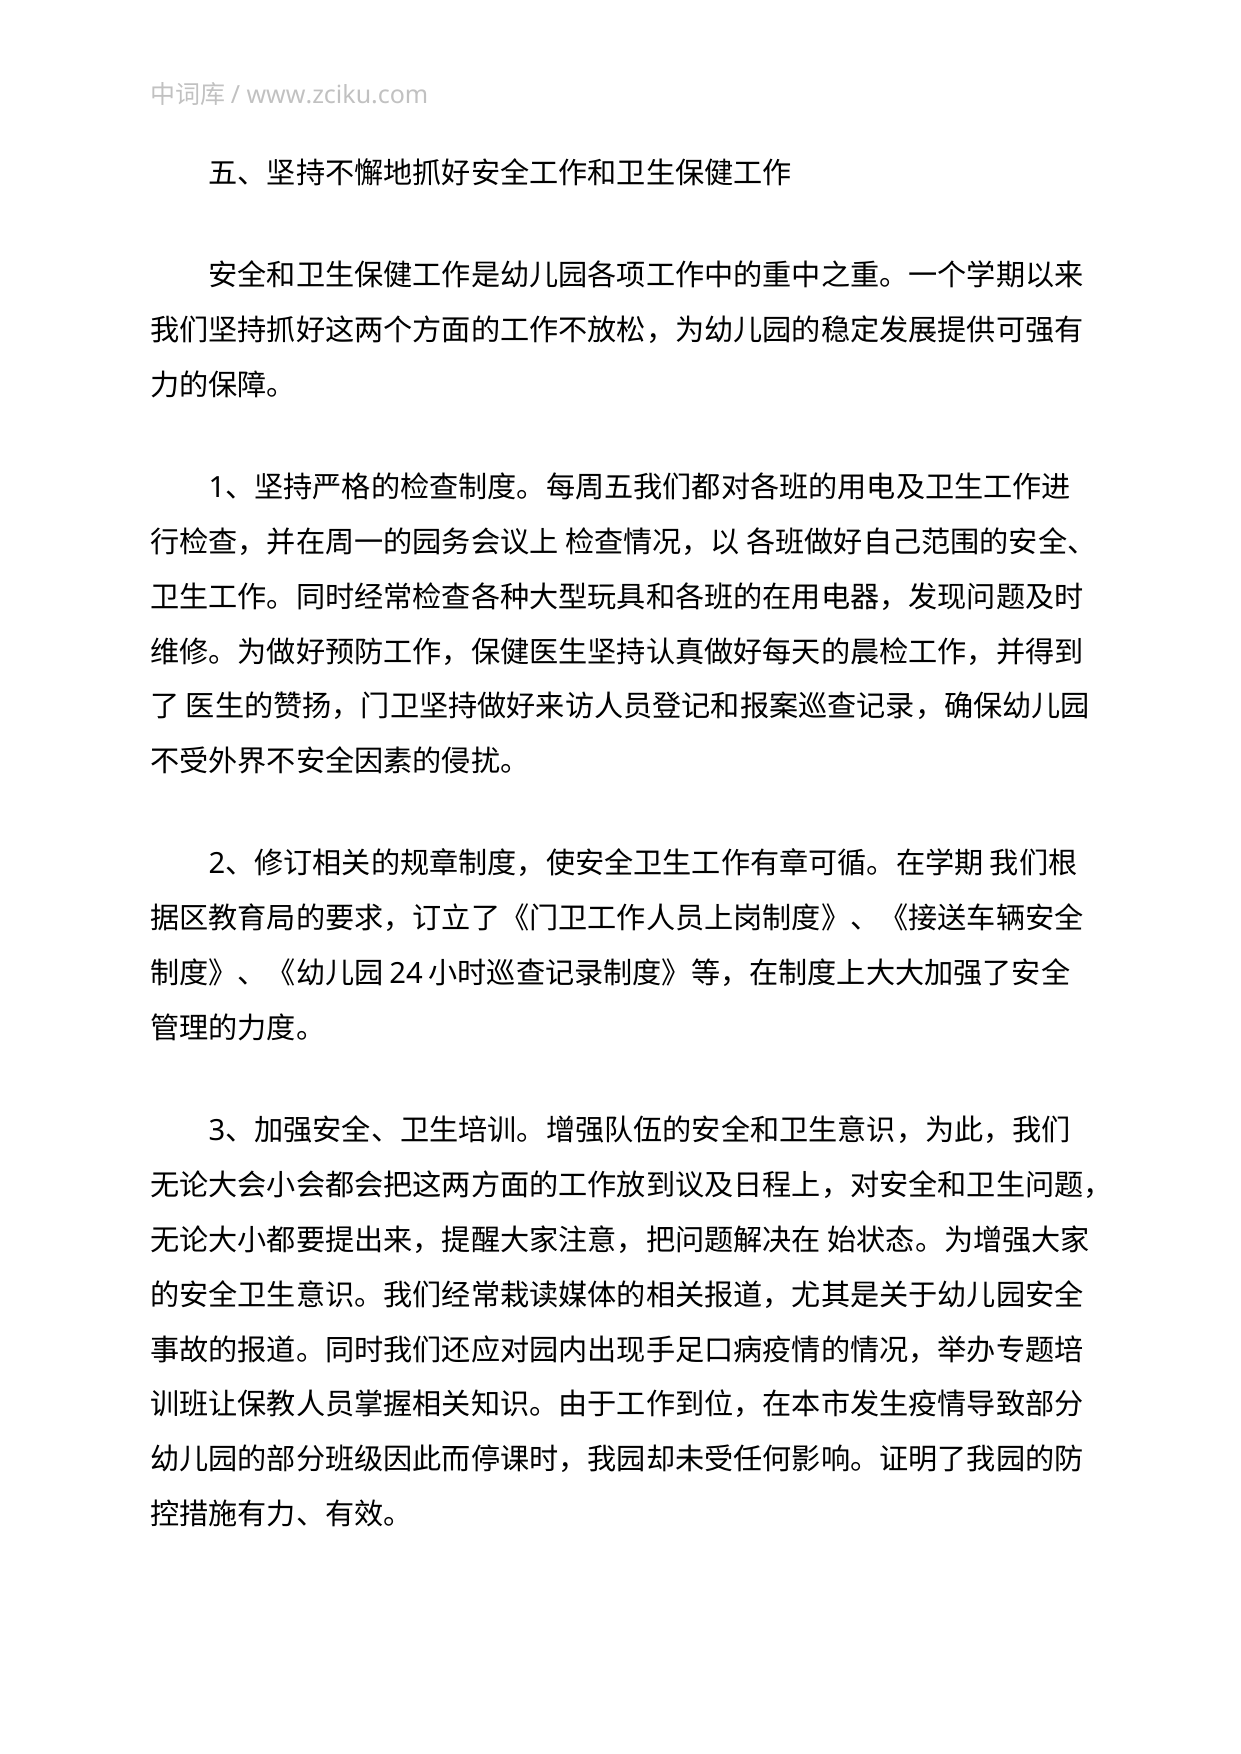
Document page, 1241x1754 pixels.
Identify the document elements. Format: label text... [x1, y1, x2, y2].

text 五、坚持不懈地抓好安全工作和卫生保健工作 [150, 150, 1090, 192]
text 安全和卫生保健工作是幼儿园各项工作中的重中之重。一个学期以来我们坚持抓好这两个方面的工作不放松，为幼儿园的稳定发展提供可强有力的保障。 [150, 252, 1090, 404]
text 3、加强安全、卫生培训。增强队伍的安全和卫生意识，为此，我们无论大会小会都会把这两方面的工作放到议及日程上，对安全和卫生问题，无论大小都要提出来，提醒大家注意，把问题解决在 始状态。为增强大家的安全卫生意识。我们经常栽读媒体的相关报道，尤其是关于幼儿园安全事故的报道。同时我们还应对园内出现手足口病疫情的情况，举办专题培训班让保教人员掌握相关知识。由于工作到位，在本市发生疫情导致部分幼儿园的部分班级因此而停课时，我园却未受任何影响。证明了我园的防控措施有力、有效。 [150, 1106, 1090, 1533]
text 1、坚持严格的检查制度。每周五我们都对各班的用电及卫生工作进行检查，并在周一的园务会议上 检查情况，以 各班做好自己范围的安全、卫生工作。同时经常检查各种大型玩具和各班的在用电器，发现问题及时维修。为做好预防工作，保健医生坚持认真做好每天的晨检工作，并得到了 医生的赞扬，门卫坚持做好来访人员登记和报案巡查记录，确保幼儿园不受外界不安全因素的侵扰。 [150, 463, 1090, 780]
text 2、修订相关的规章制度，使安全卫生工作有章可循。在学期 我们根据区教育局的要求，订立了《门卫工作人员上岗制度》、《接送车辆安全制度》、《幼儿园24小时巡查记录制度》等，在制度上大大加强了安全管理的力度。 [150, 840, 1090, 1047]
